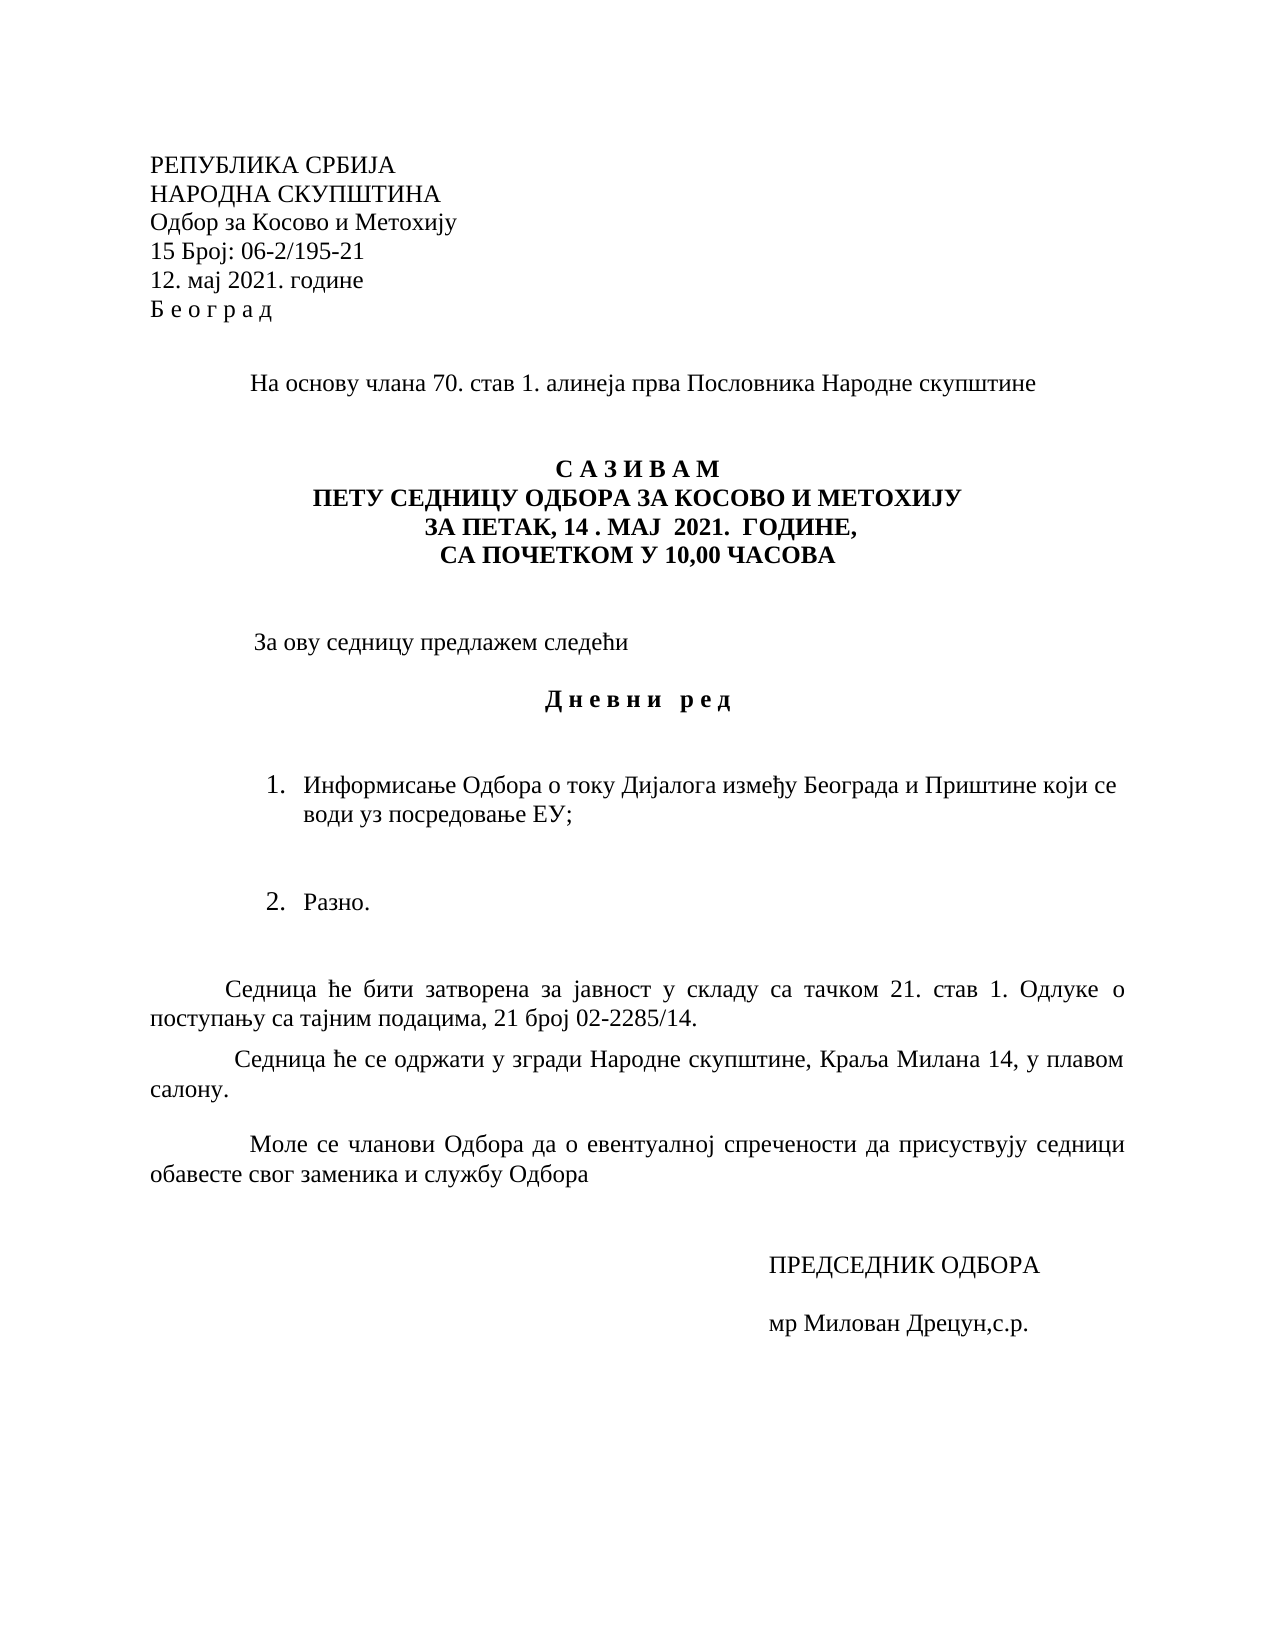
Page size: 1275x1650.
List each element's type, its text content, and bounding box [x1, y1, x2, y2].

list Информисање Одбора о току Дијалога између Београда и Приштине који се води уз посредовање ЕУ; [266, 768, 1125, 828]
text СА ПОЧЕТКОМ У 10,00 ЧАСОВА [150, 540, 1125, 569]
text НАРОДНА СКУПШТИНА [150, 179, 1125, 207]
text Одбор за Косово и Метохију [150, 207, 1125, 236]
text Седница ће се одржати у згради Народне скупштине, Краља Милана 14, у плавом салону. [150, 1044, 1125, 1103]
list Разно. [266, 885, 1125, 917]
list Седница ће бити затворена за јавност у складу са тачком 21. став 1. Одлуке o поступању са тајним подацима, 21 број 02-2285/14. [150, 974, 1125, 1032]
text 12. мај 2021. године [150, 265, 1125, 294]
text 15 Број: 06-2/195-21 [150, 236, 1125, 265]
text Д н е в н и р е д [150, 684, 1125, 713]
text За ову седницу предлажем следећи [150, 627, 1125, 655]
text мр Милован Дрецун,с.р. [150, 1308, 1125, 1337]
text Моле се чланови Одбора да о евентуалнoј спречености да присуствују седници обавесте свог заменика и службу Одбора [150, 1129, 1125, 1188]
text Б е о г р а д [150, 294, 1125, 322]
text РЕПУБЛИКА СРБИЈА [150, 150, 1125, 179]
text На основу члана 70. став 1. алинеја прва Пословника Народне скупштине [150, 368, 1125, 397]
text ПРЕДСЕДНИК ОДБОРА [150, 1250, 1125, 1279]
text С А З И В А М [150, 454, 1125, 483]
text ЗА ПЕТАК, 14 . МАЈ 2021. ГОДИНЕ, [150, 512, 1125, 540]
text ПЕТУ СЕДНИЦУ ОДБОРА ЗА КОСОВО И МЕТОХИЈУ [150, 483, 1125, 512]
